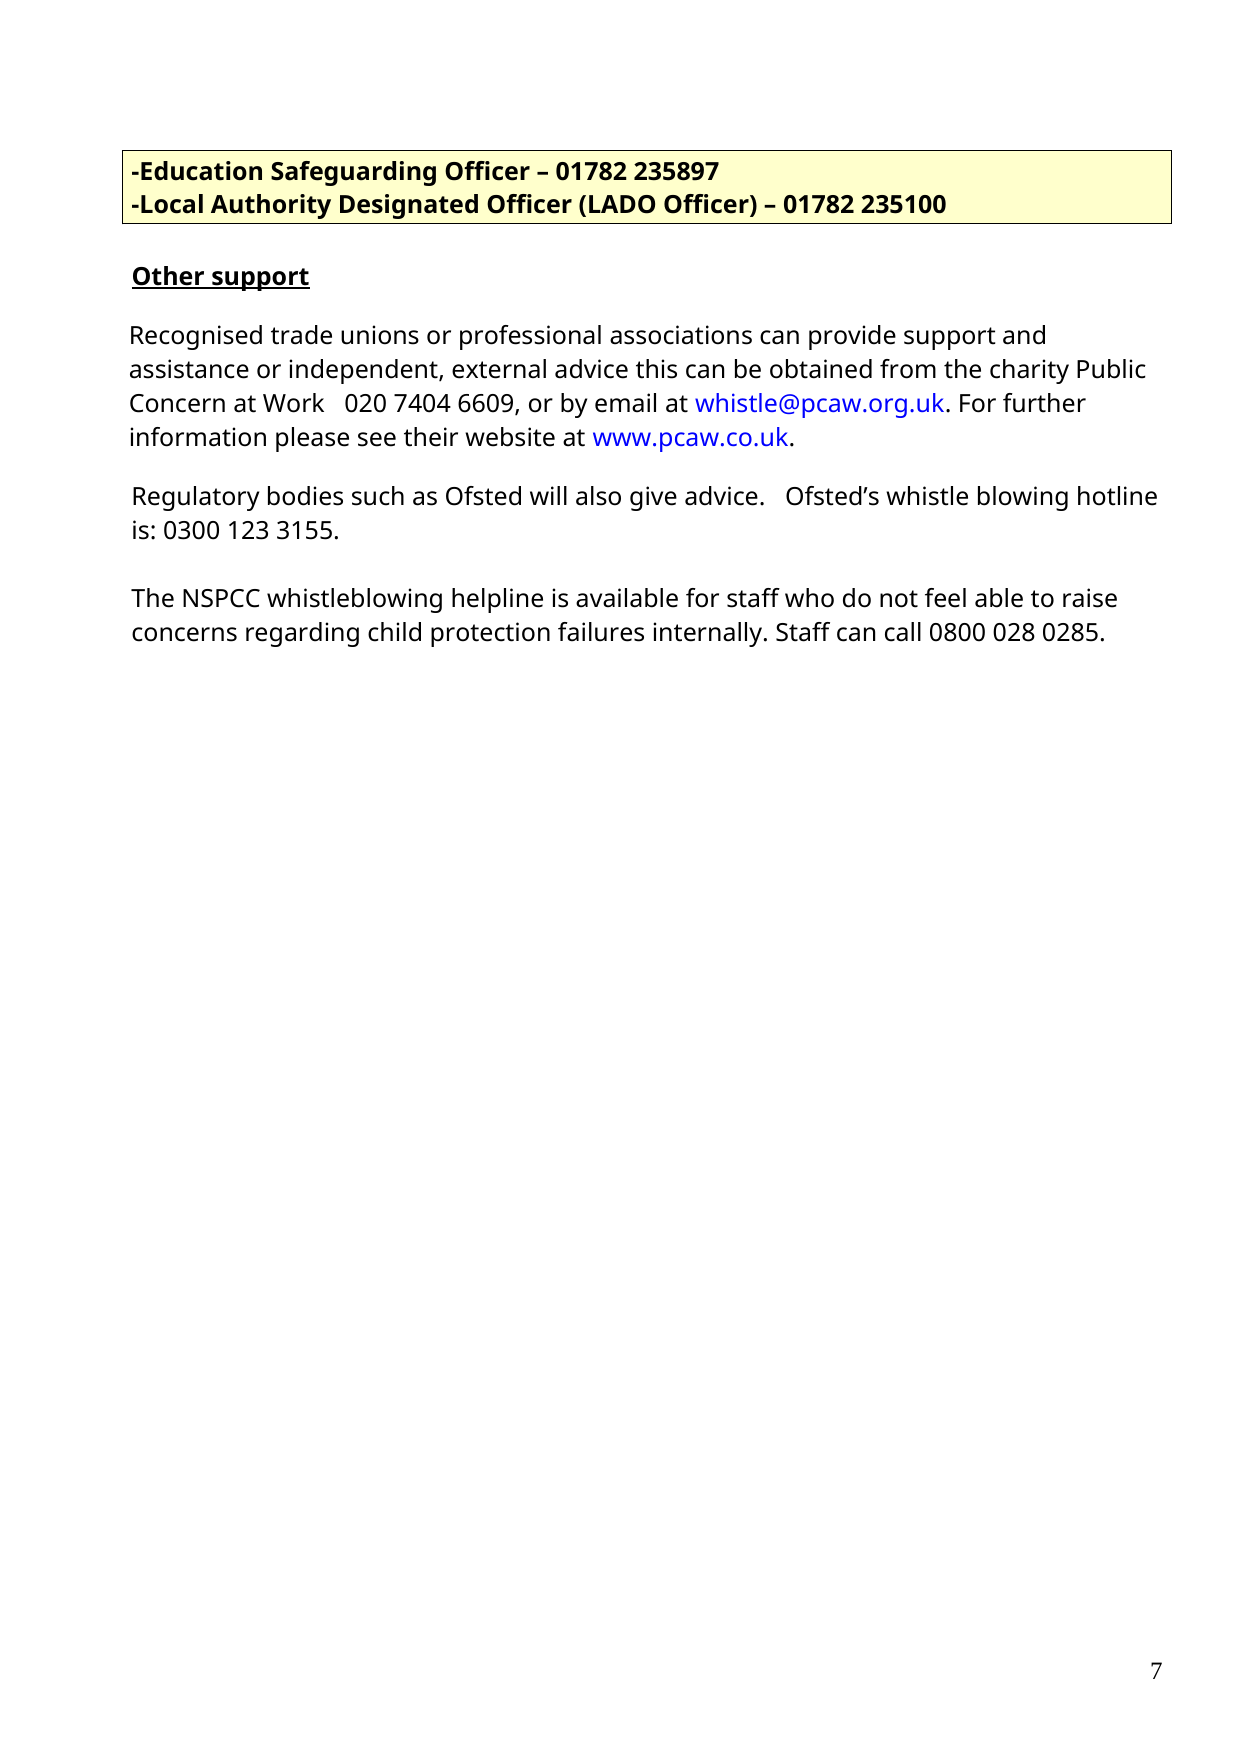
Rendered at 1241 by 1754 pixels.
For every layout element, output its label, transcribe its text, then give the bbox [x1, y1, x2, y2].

text Recognised trade unions or professional associations can provide support and assistance or independent, external advice this can be obtained from the charity Public Concern at Work 020 7404 6609, or by email at whistle@pcaw.org.uk. For further information please see their website at www.pcaw.co.uk. [128, 317, 1162, 454]
text Other support [131, 258, 1162, 292]
text -Education Safeguarding Officer – 01782 235897 [123, 151, 1171, 184]
text The NSPCC whistleblowing helpline is available for staff who do not feel able to raise concerns regarding child protection failures internally. Staff can call 0800 028 0285. [131, 581, 1162, 649]
text -Local Authority Designated Officer (LADO Officer) – 01782 235100 [123, 184, 1171, 223]
text Regulatory bodies such as Ofsted will also give advice. Ofsted’s whistle blowing hotline is: 0300 123 3155. [131, 479, 1162, 547]
